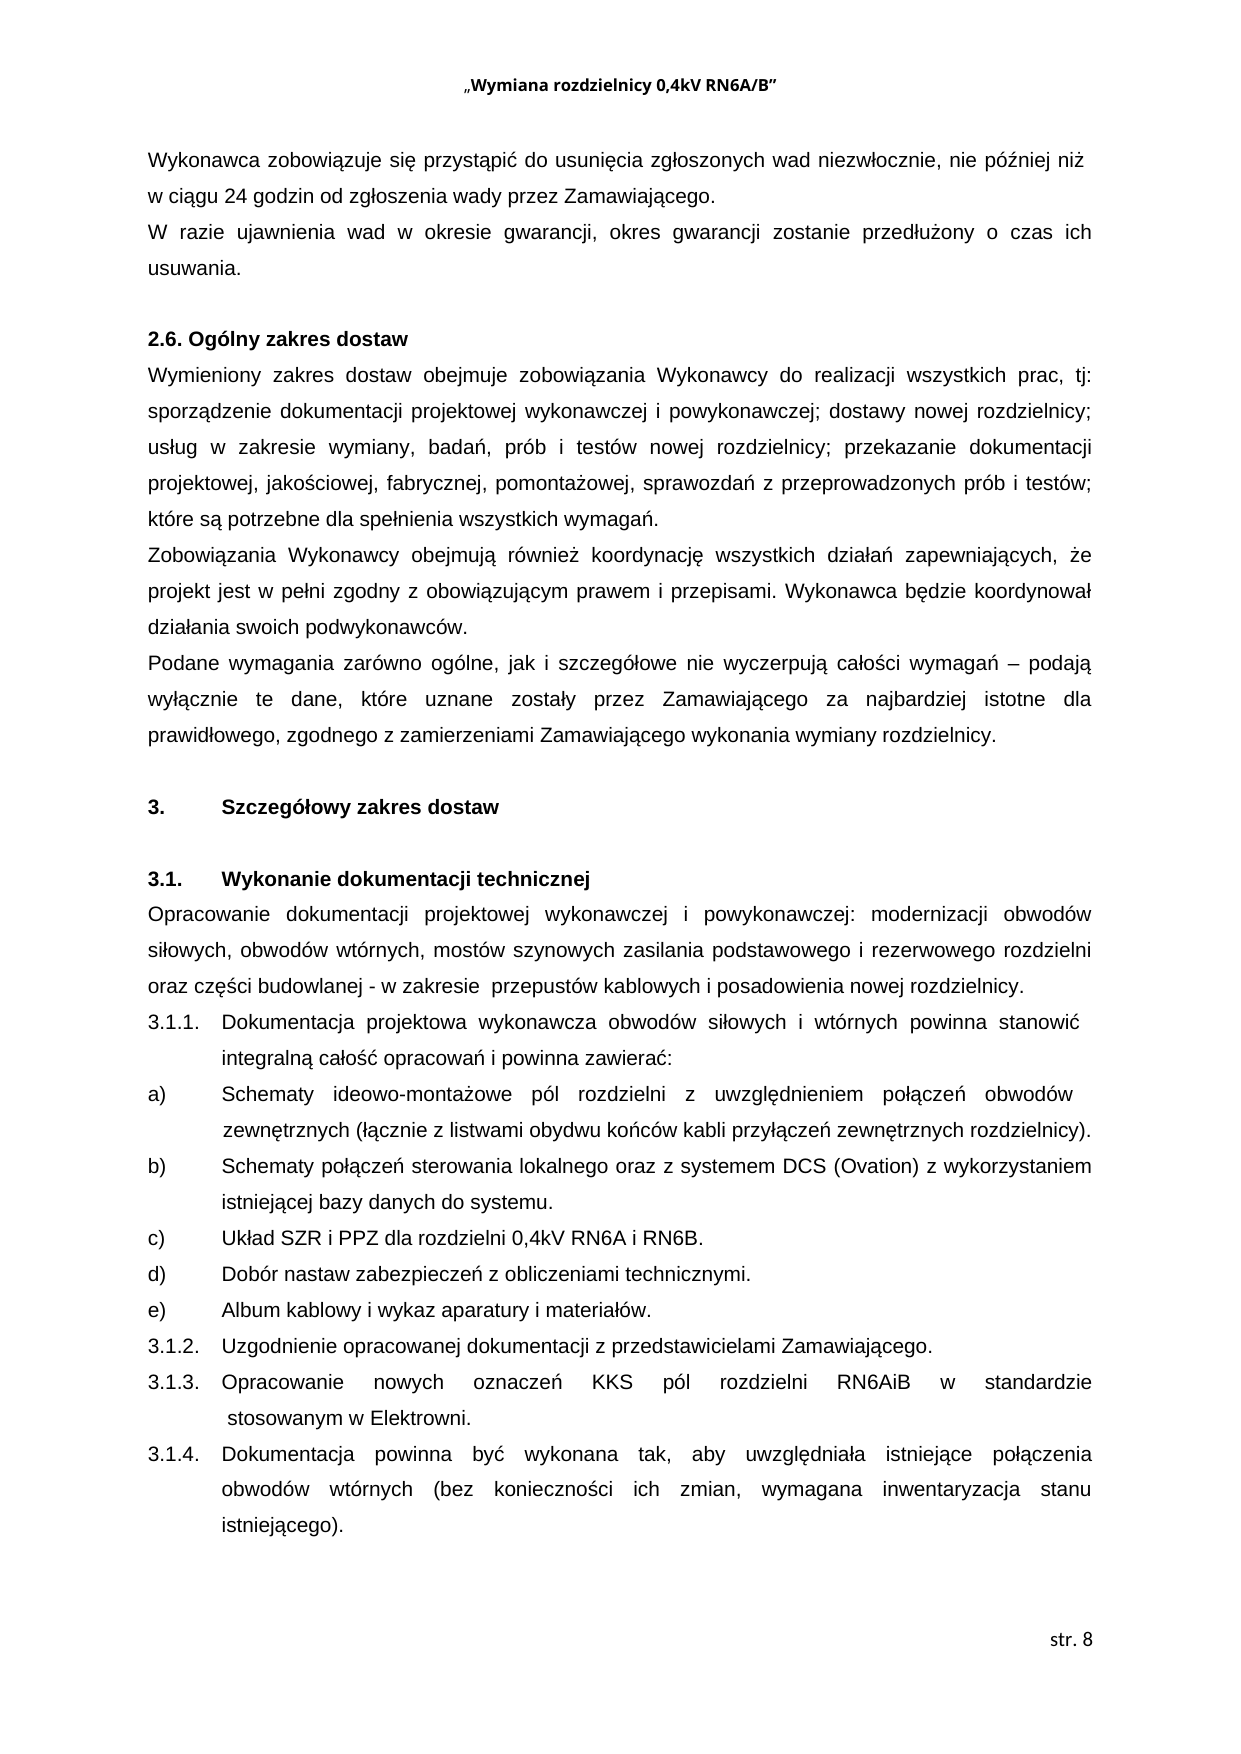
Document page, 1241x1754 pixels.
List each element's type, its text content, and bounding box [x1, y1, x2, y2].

text a) Schematy ideowo-montażowe pól rozdzielni z uwzględnieniem połączeń obwodów zewnętrznych (łącznie z listwami obydwu końców kabli przyłączeń zewnętrznych rozdzielnicy). [148, 1082, 1093, 1142]
text 3.1.2. Uzgodnienie opracowanej dokumentacji z przedstawicielami Zamawiającego. [148, 1333, 1093, 1357]
text 3.1.3. Opracowanie nowych oznaczeń KKS pól rozdzielni RN6AiB w standardzie stosowanym w Elektrowni. [148, 1369, 1093, 1429]
text 2.6. Ogólny zakres dostaw [148, 327, 1093, 351]
text 3.1.4. Dokumentacja powinna być wykonana tak, aby uwzględniała istniejące połączenia obwodów wtórnych (bez konieczności ich zmian, wymagana inwentaryzacja stanu istniejącego). [148, 1441, 1093, 1537]
text d) Dobór nastaw zabezpieczeń z obliczeniami technicznymi. [148, 1262, 1093, 1286]
text Podane wymagania zarówno ogólne, jak i szczegółowe nie wyczerpują całości wymagań – podają wyłącznie te dane, które uznane zostały przez Zamawiającego za najbardziej istotne dla prawidłowego, zgodnego z zamierzeniami Zamawiającego wykonania wymiany rozdzielnicy. [148, 651, 1093, 747]
text 3.1.1. Dokumentacja projektowa wykonawcza obwodów siłowych i wtórnych powinna stanowić integralną całość opracowań i powinna zawierać: [148, 1010, 1093, 1070]
text e) Album kablowy i wykaz aparatury i materiałów. [148, 1298, 1093, 1322]
text 3.1. Wykonanie dokumentacji technicznej [148, 866, 1093, 890]
text Wymieniony zakres dostaw obejmuje zobowiązania Wykonawcy do realizacji wszystkich prac, tj: sporządzenie dokumentacji projektowej wykonawczej i powykonawczej; dostawy nowej rozdzielnicy; usług w zakresie wymiany, badań, prób i testów nowej rozdzielnicy; przekazanie dokumentacji projektowej, jakościowej, fabrycznej, pomontażowej, sprawozdań z przeprowadzonych prób i testów; które są potrzebne dla spełnienia wszystkich wymagań. [148, 363, 1093, 531]
text Zobowiązania Wykonawcy obejmują również koordynację wszystkich działań zapewniających, że projekt jest w pełni zgodny z obowiązującym prawem i przepisami. Wykonawca będzie koordynował działania swoich podwykonawców. [148, 543, 1093, 639]
text Wykonawca zobowiązuje się przystąpić do usunięcia zgłoszonych wad niezwłocznie, nie później niż w ciągu 24 godzin od zgłoszenia wady przez Zamawiającego. [148, 148, 1093, 207]
text c) Układ SZR i PPZ dla rozdzielni 0,4kV RN6A i RN6B. [148, 1226, 1093, 1250]
text Opracowanie dokumentacji projektowej wykonawczej i powykonawczej: modernizacji obwodów siłowych, obwodów wtórnych, mostów szynowych zasilania podstawowego i rezerwowego rozdzielni oraz części budowlanej - w zakresie przepustów kablowych i posadowienia nowej rozdzielnicy. [148, 902, 1093, 998]
text W razie ujawnienia wad w okresie gwarancji, okres gwarancji zostanie przedłużony o czas ich usuwania. [148, 219, 1093, 279]
text b) Schematy połączeń sterowania lokalnego oraz z systemem DCS (Ovation) z wykorzystaniem istniejącej bazy danych do systemu. [148, 1154, 1093, 1214]
text 3. Szczegółowy zakres dostaw [148, 794, 1093, 818]
